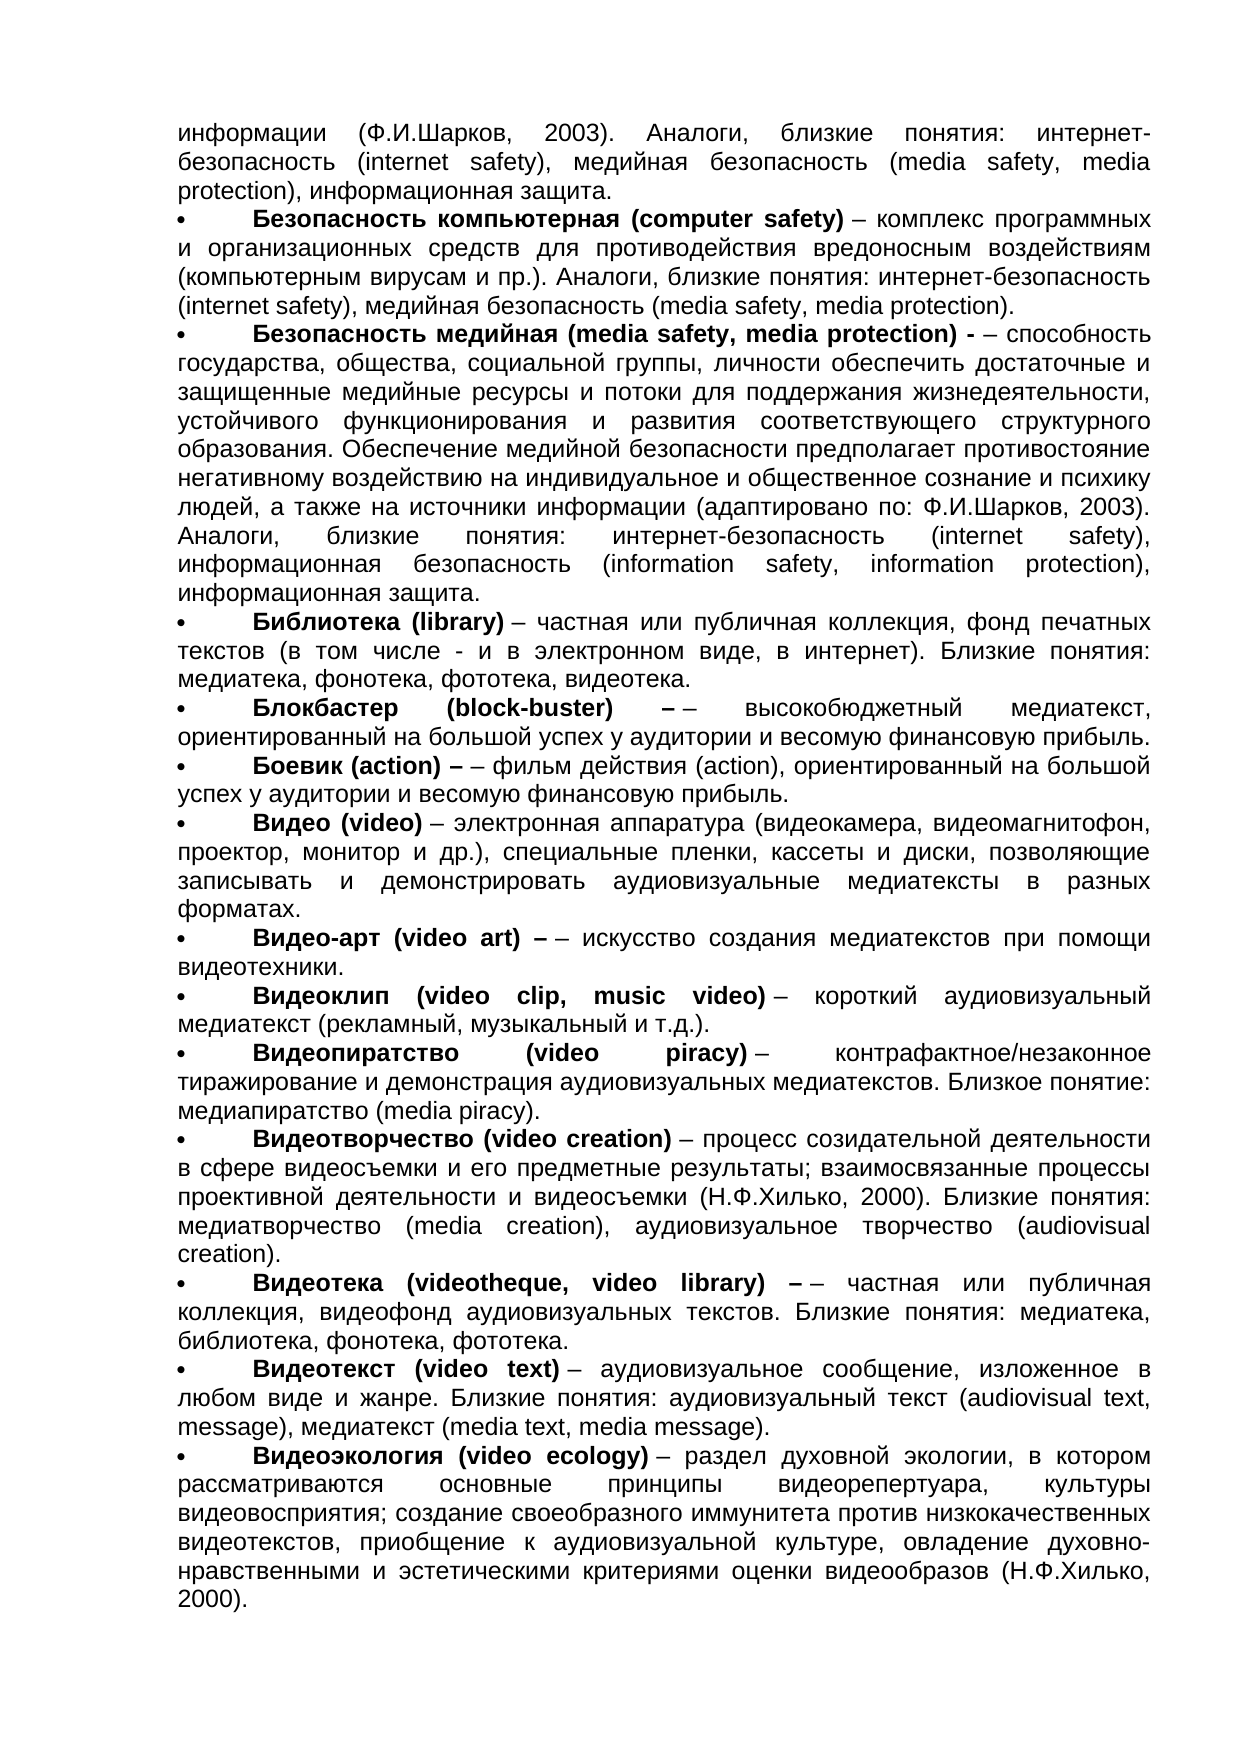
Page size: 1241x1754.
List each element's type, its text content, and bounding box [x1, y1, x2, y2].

list Видеоэкология (video ecology) – раздел духовной экологии, в котором рассматриваются основные принципы видеорепертуара, культуры видеовосприятия; создание своеобразного иммунитета против низкокачественных видеотекстов, приобщение к аудиовизуальной культуре, овладение духовно-нравственными и эстетическими критериями оценки видеообразов (Н.Ф.Хилько, 2000). [177, 1441, 1152, 1613]
list Безопасность компьютерная (computer safety) – комплекс программных и организационных средств для противодействия вредоносным воздействиям (компьютерным вирусам и пр.). Аналоги, близкие понятия: интернет-безопасность (internet safety), медийная безопасность (media safety, media protection). [177, 204, 1152, 319]
list Видеопиратство (video piracy) – контрафактное/незаконное тиражирование и демонстрация аудиовизуальных медиатекстов. Близкое понятие: медиапиратство (media piracy). [177, 1038, 1152, 1124]
list Видеотека (videotheque, video library) – – частная или публичная коллекция, видеофонд аудиовизуальных текстов. Близкие понятия: медиатека, библиотека, фонотека, фототека. [177, 1268, 1152, 1354]
list Видео (video) – электронная аппаратура (видеокамера, видеомагнитофон, проектор, монитор и др.), специальные пленки, кассеты и диски, позволяющие записывать и демонстрировать аудиовизуальные медиатексты в разных форматах. [177, 808, 1152, 923]
list Видеотворчество (video creation) – процесс созидательной деятельности в сфере видеосъемки и его предметные результаты; взаимосвязанные процессы проективной деятельности и видеосъемки (Н.Ф.Хилько, 2000). Близкие понятия: медиатворчество (media creation), аудиовизуальное творчество (audiovisual creation). [177, 1124, 1152, 1268]
list Видеотекст (video text) – аудиовизуальное сообщение, изложенное в любом виде и жанре. Близкие понятия: аудиовизуальный текст (audiovisual text, message), медиатекст (media text, media message). [177, 1354, 1152, 1441]
list Безопасность медийная (media safety, media protection) - – способность государства, общества, социальной группы, личности обеспечить достаточные и защищенные медийные ресурсы и потоки для поддержания жизнедеятельности, устойчивого функционирования и развития соответствующего структурного образования. Обеспечение медийной безопасности предполагает противостояние негативному воздействию на индивидуальное и общественное сознание и психику людей, а также на источники информации (адаптировано по: Ф.И.Шарков, 2003). Аналоги, близкие понятия: интернет-безопасность (internet safety), информационная безопасность (information safety, information protection), информационная защита. [177, 319, 1152, 607]
list Видеоклип (video clip, music video) – короткий аудиовизуальный медиатекст (рекламный, музыкальный и т.д.). [177, 981, 1152, 1038]
list Библиотека (library) – частная или публичная коллекция, фонд печатных текстов (в том числе - и в электронном виде, в интернет). Близкие понятия: медиатека, фонотека, фототека, видеотека. [177, 607, 1152, 693]
list Блокбастер (block-buster) – – высокобюджетный медиатекст, ориентированный на большой успех у аудитории и весомую финансовую прибыль. [177, 693, 1152, 751]
list Боевик (action) – – фильм действия (action), ориентированный на большой успех у аудитории и весомую финансовую прибыль. [177, 751, 1152, 808]
list Видео-арт (video art) – – искусство создания медиатекстов при помощи видеотехники. [177, 923, 1152, 981]
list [177, 118, 1152, 204]
